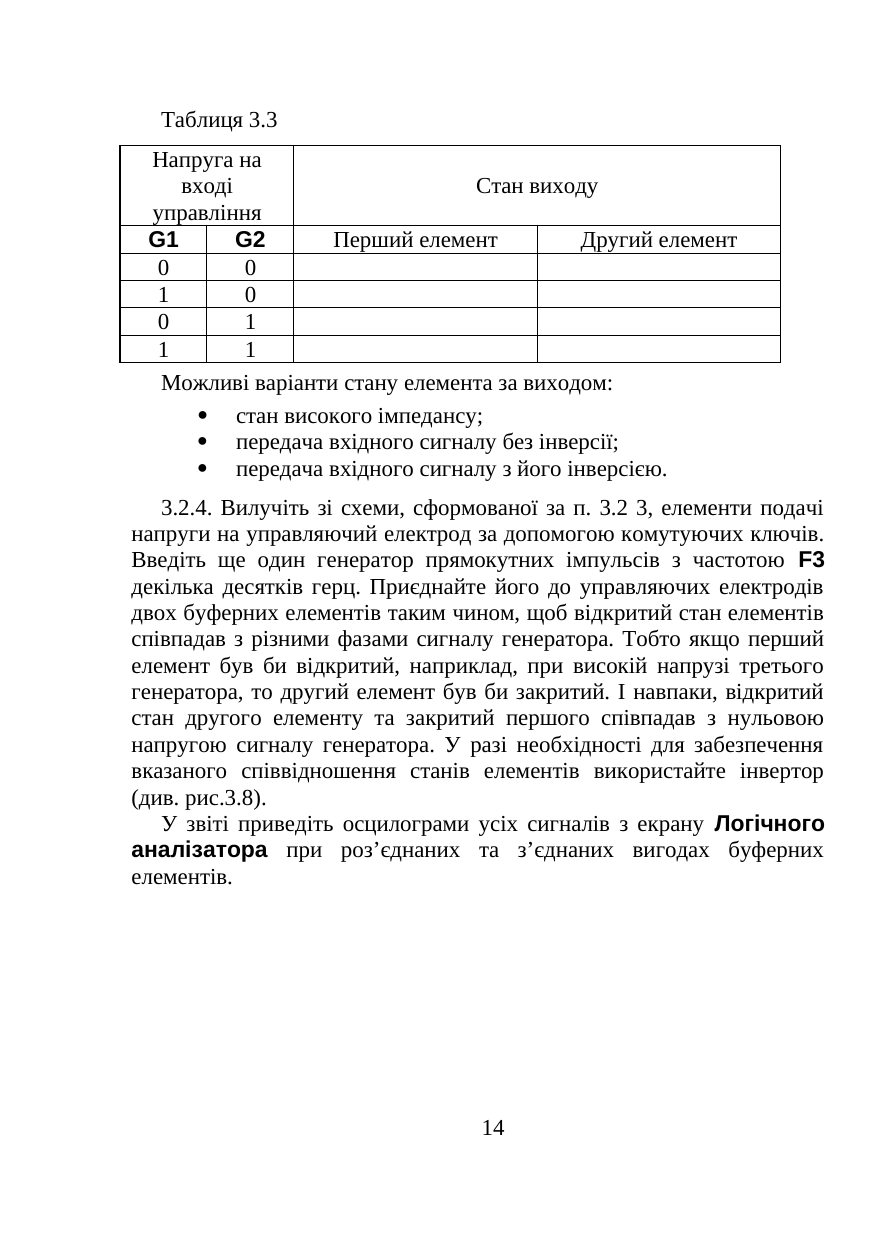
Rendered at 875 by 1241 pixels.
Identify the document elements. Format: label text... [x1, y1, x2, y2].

list стан високого імпедансу; [198, 402, 825, 428]
table_cell [538, 336, 780, 362]
table_cell 0 [121, 308, 206, 335]
table_cell [294, 254, 537, 280]
table_cell 1 [121, 336, 206, 362]
text Таблиця 3.3 [131, 106, 825, 132]
table_cell 1 [207, 308, 293, 335]
table_cell Другий елемент [538, 226, 780, 252]
table_cell 1 [207, 336, 293, 362]
table_cell Перший елемент [294, 226, 537, 252]
table_cell [538, 254, 780, 280]
table_cell G2 [207, 226, 293, 252]
table_header Стан виходу [294, 146, 780, 225]
table_cell 0 [121, 254, 206, 280]
table_cell G1 [121, 226, 206, 252]
table_cell [294, 281, 537, 307]
table_cell [294, 308, 537, 335]
text Можливі варіанти стану елемента за виходом: [131, 369, 825, 396]
table_cell [538, 308, 780, 335]
list передача вхідного сигналу з його інверсією. [198, 455, 825, 481]
text У звіті приведіть осцилограми усіх сигналів з екрану Логічного аналізатора при роз’єднаних та з’єднаних вигодах буферних елементів. [131, 810, 825, 889]
table_cell 1 [121, 281, 206, 307]
table_cell [538, 281, 780, 307]
table_cell [294, 336, 537, 362]
list передача вхідного сигналу без інверсії; [198, 428, 825, 455]
table_cell 0 [207, 281, 293, 307]
table_header Напруга на вході управління [121, 146, 293, 225]
table_cell 0 [207, 254, 293, 280]
text 3.2.4. Вилучіть зі схеми, сформованої за п. 3.2 3, елементи подачі напруги на управляючий електрод за допомогою комутуючих ключів. Введіть ще один генератор прямокутних імпульсів з частотою F3 декілька десятків герц. Приєднайте його до управляючих електродів двох буферних елементів таким чином, щоб відкритий стан елементів співпадав з різними фазами сигналу генератора. Тобто якщо перший елемент був би відкритий, наприклад, при високій напрузі третього генератора, то другий елемент був би закритий. І навпаки, відкритий стан другого елементу та закритий першого співпадав з нульовою напругою сигналу генератора. У разі необхідності для забезпечення вказаного співвідношення станів елементів використайте інвертор (див. рис.3.8). [131, 493, 825, 810]
